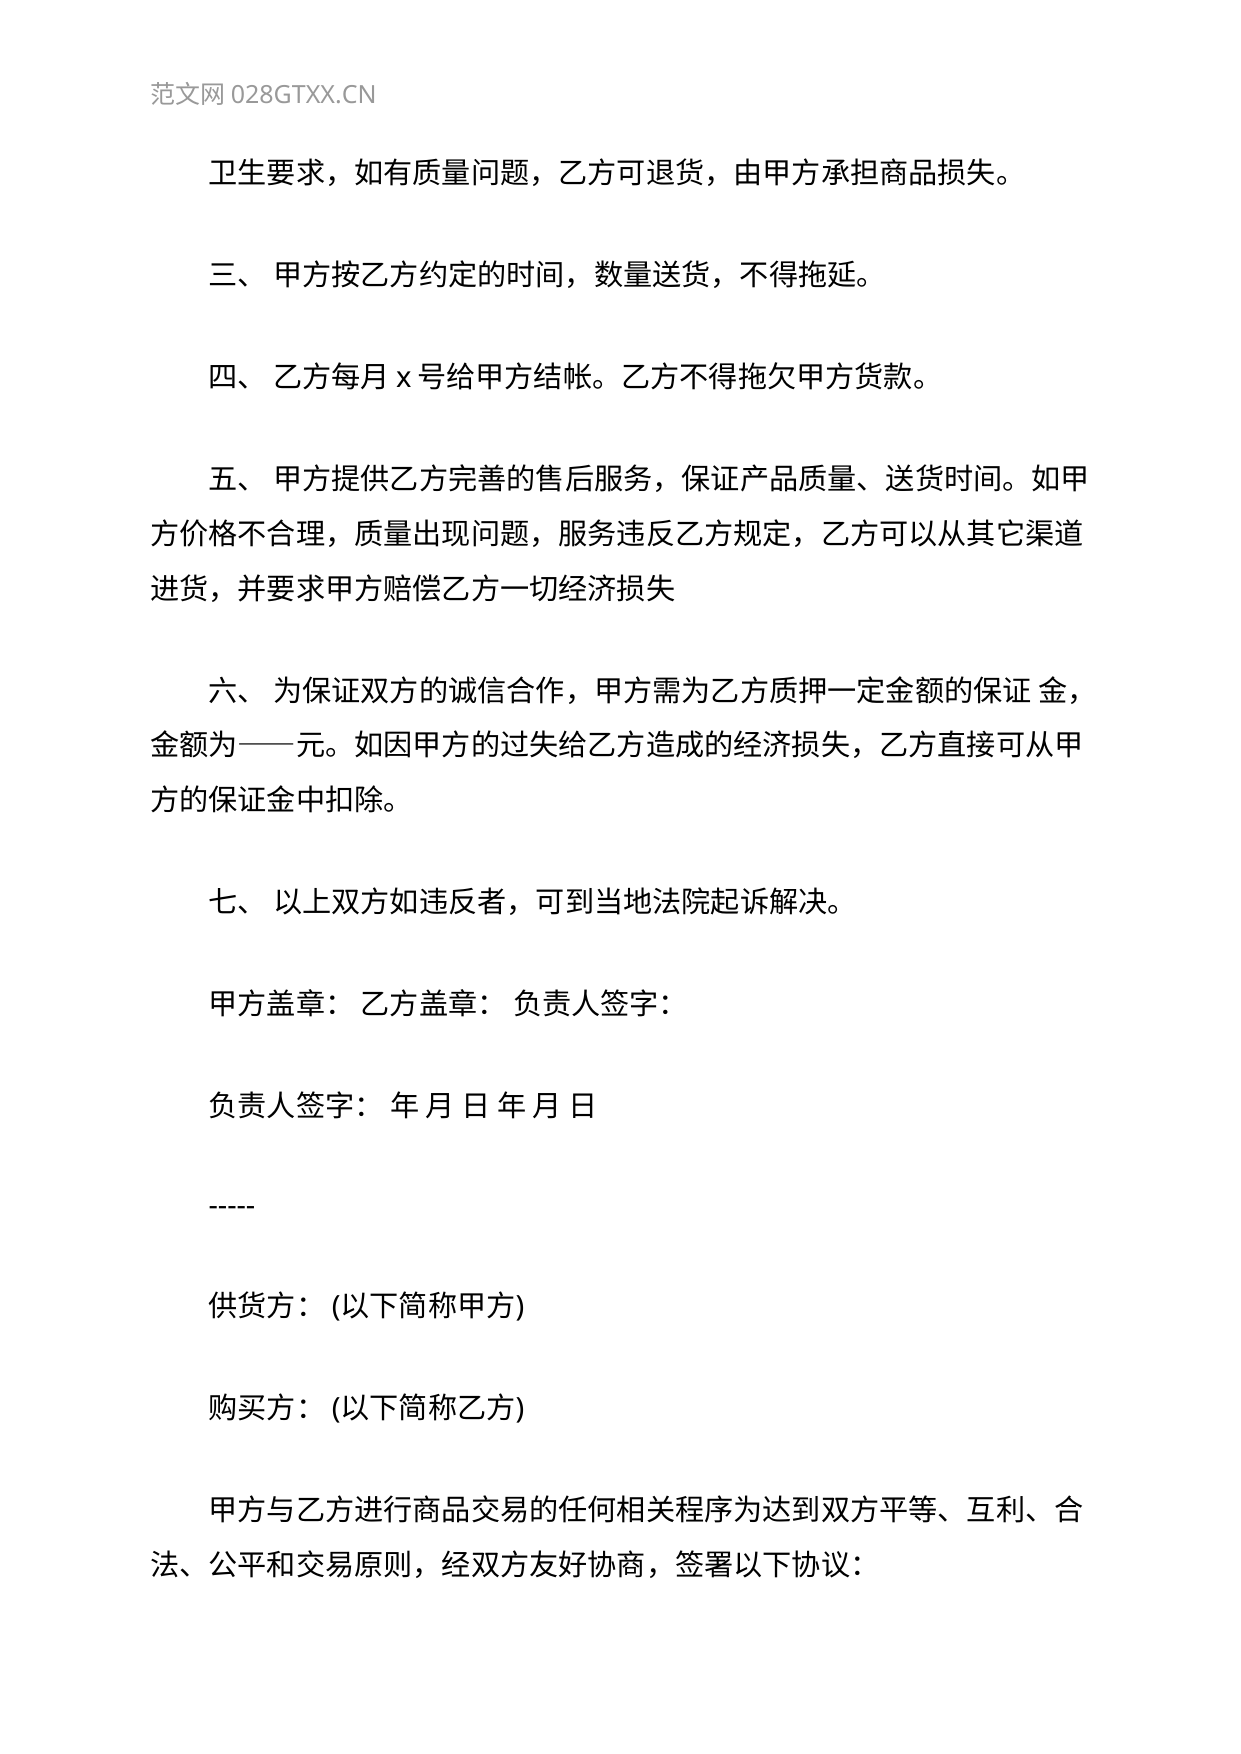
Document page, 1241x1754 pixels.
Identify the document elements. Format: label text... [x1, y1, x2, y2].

text 甲方盖章： 乙方盖章： 负责人签字： [150, 980, 1090, 1023]
text ----- [150, 1184, 1090, 1224]
text 负责人签字： 年 月 日 年 月 日 [150, 1082, 1090, 1124]
text 四、 乙方每月x号给甲方结帐。乙方不得拖欠甲方货款。 [150, 353, 1090, 396]
text 甲方与乙方进行商品交易的任何相关程序为达到双方平等、互利、合法、公平和交易原则，经双方友好协商，签署以下协议： [150, 1486, 1090, 1583]
text 三、 甲方按乙方约定的时间，数量送货，不得拖延。 [150, 252, 1090, 294]
text 五、 甲方提供乙方完善的售后服务，保证产品质量、送货时间。如甲方价格不合理，质量出现问题，服务违反乙方规定，乙方可以从其它渠道进货，并要求甲方赔偿乙方一切经济损失 [150, 456, 1090, 608]
text 七、 以上双方如违反者，可到当地法院起诉解决。 [150, 879, 1090, 921]
text 六、 为保证双方的诚信合作，甲方需为乙方质押一定金额的保证 金，金额为——元。如因甲方的过失给乙方造成的经济损失，乙方直接可从甲方的保证金中扣除。 [150, 667, 1090, 819]
text 供货方： (以下简称甲方) [150, 1282, 1090, 1325]
text 卫生要求，如有质量问题，乙方可退货，由甲方承担商品损失。 [150, 150, 1090, 192]
text 购买方： (以下简称乙方) [150, 1384, 1090, 1427]
